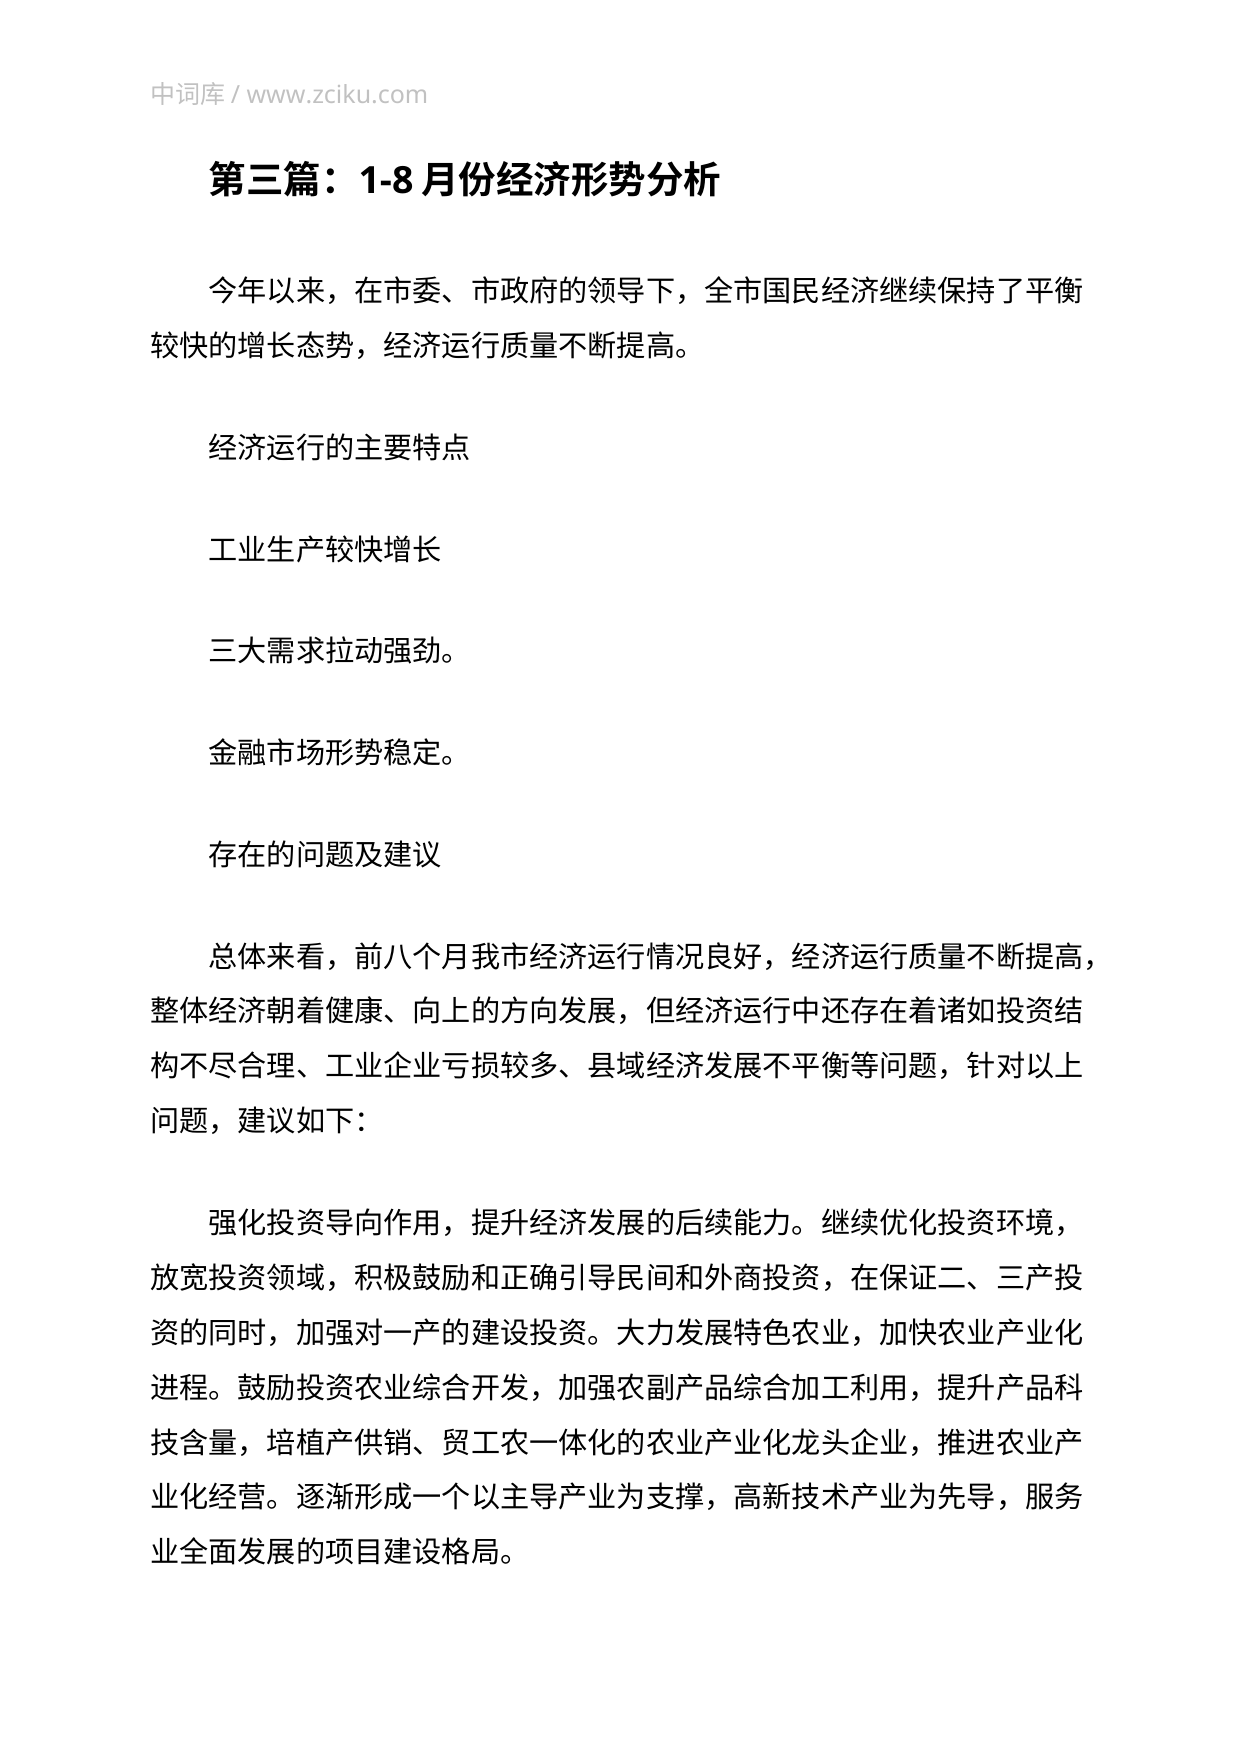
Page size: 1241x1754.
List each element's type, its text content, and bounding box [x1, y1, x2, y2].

text 第三篇：1-8月份经济形势分析 [150, 150, 1090, 204]
text 总体来看，前八个月我市经济运行情况良好，经济运行质量不断提高，整体经济朝着健康、向上的方向发展，但经济运行中还存在着诸如投资结构不尽合理、工业企业亏损较多、县域经济发展不平衡等问题，针对以上问题，建议如下： [150, 933, 1090, 1140]
text 三大需求拉动强劲。 [150, 628, 1090, 670]
text 经济运行的主要特点 [150, 424, 1090, 467]
text 工业生产较快增长 [150, 526, 1090, 568]
text 今年以来，在市委、市政府的领导下，全市国民经济继续保持了平衡较快的增长态势，经济运行质量不断提高。 [150, 268, 1090, 365]
text 存在的问题及建议 [150, 831, 1090, 874]
text 金融市场形势稳定。 [150, 729, 1090, 772]
text 强化投资导向作用，提升经济发展的后续能力。继续优化投资环境，放宽投资领域，积极鼓励和正确引导民间和外商投资，在保证二、三产投资的同时，加强对一产的建设投资。大力发展特色农业，加快农业产业化进程。鼓励投资农业综合开发，加强农副产品综合加工利用，提升产品科技含量，培植产供销、贸工农一体化的农业产业化龙头企业，推进农业产业化经营。逐渐形成一个以主导产业为支撑，高新技术产业为先导，服务业全面发展的项目建设格局。 [150, 1199, 1090, 1571]
